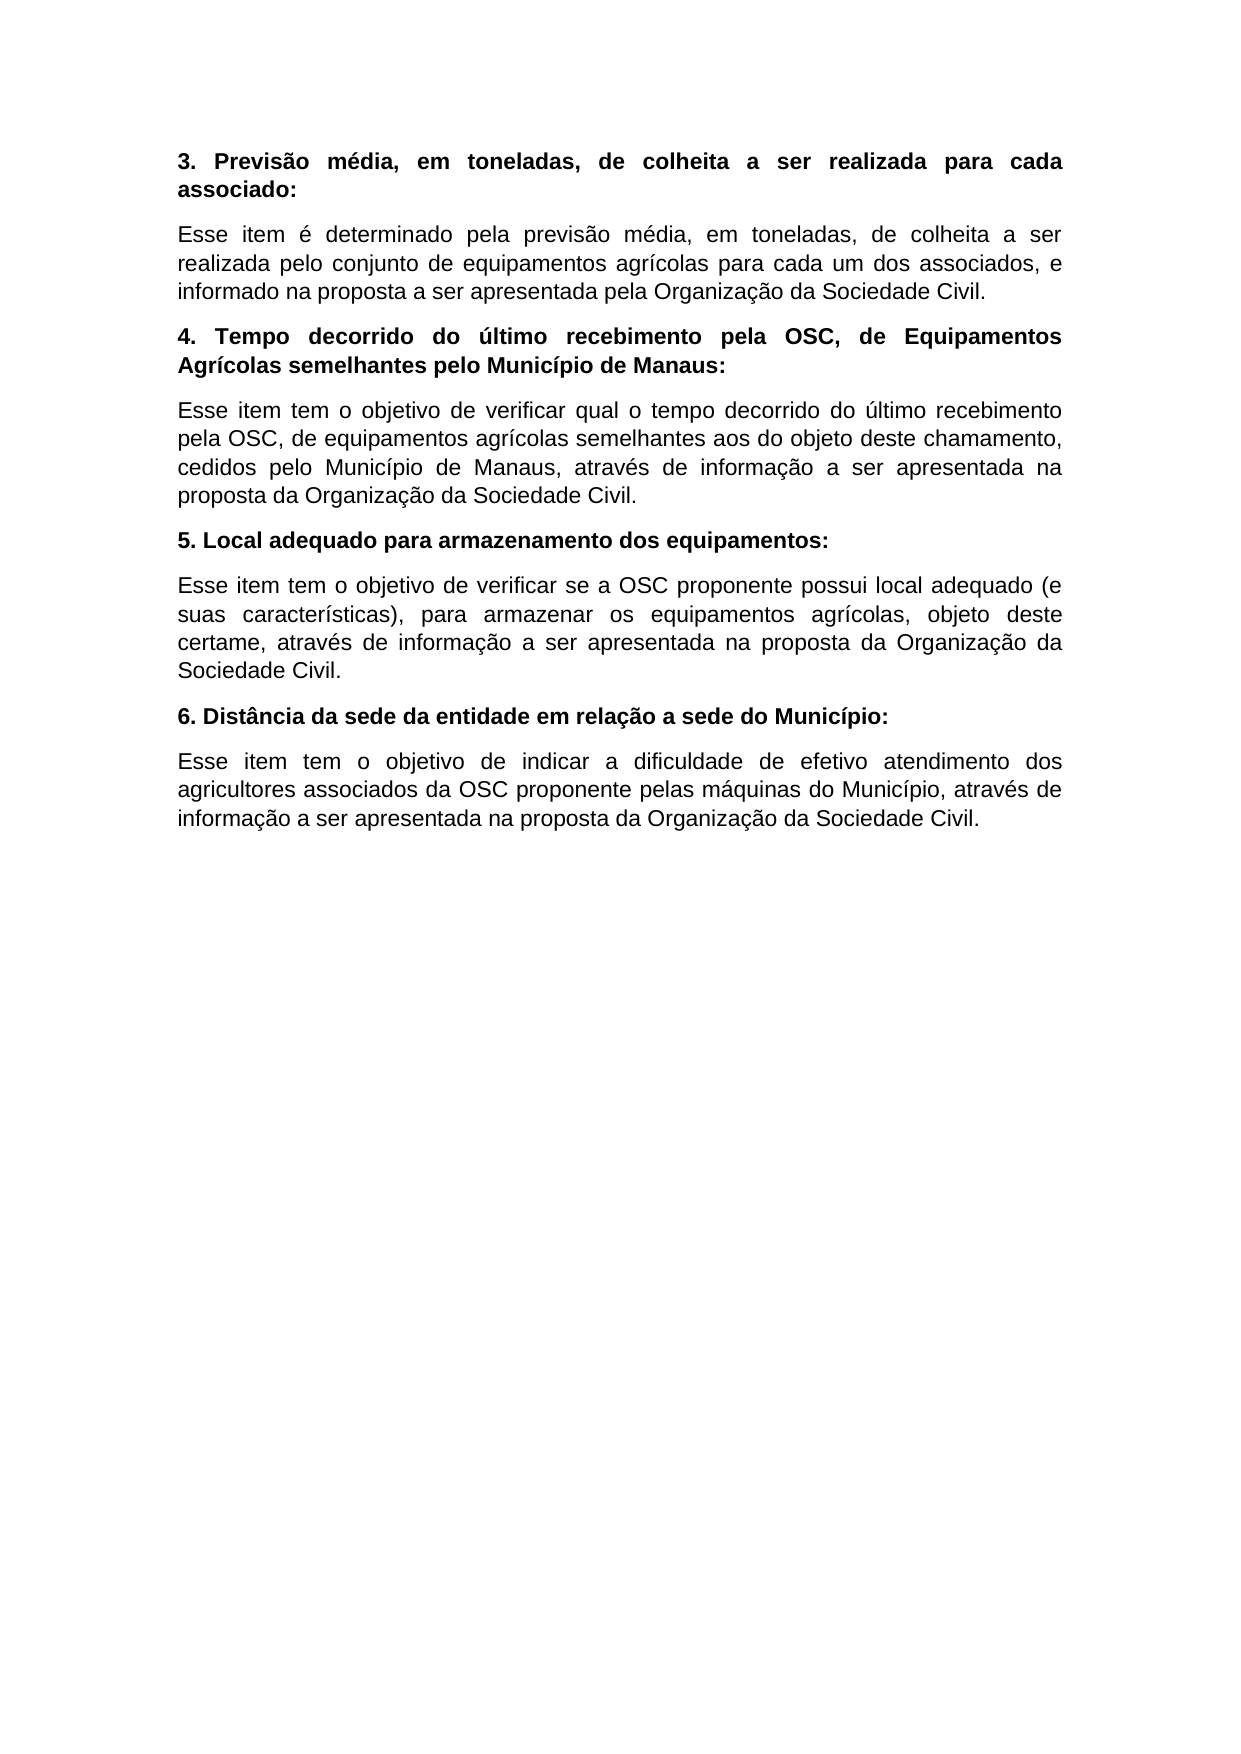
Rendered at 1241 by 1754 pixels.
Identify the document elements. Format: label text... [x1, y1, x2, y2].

text Esse item tem o objetivo de verificar qual o tempo decorrido do último recebimento pela OSC, de equipamentos agrícolas semelhantes aos do objeto deste chamamento, cedidos pelo Município de Manaus, através de informação a ser apresentada na proposta da Organização da Sociedade Civil. [177, 397, 1063, 508]
text Esse item tem o objetivo de verificar se a OSC proponente possui local adequado (e suas características), para armazenar os equipamentos agrícolas, objeto deste certame, através de informação a ser apresentada na proposta da Organização da Sociedade Civil. [177, 572, 1063, 684]
text 6. Distância da sede da entidade em relação a sede do Município: [177, 703, 1063, 729]
text 4. Tempo decorrido do último recebimento pela OSC, de Equipamentos Agrícolas semelhantes pelo Município de Manaus: [177, 323, 1063, 378]
text 3. Previsão média, em toneladas, de colheita a ser realizada para cada associado: [177, 148, 1063, 202]
text Esse item tem o objetivo de indicar a dificuldade de efetivo atendimento dos agricultores associados da OSC proponente pelas máquinas do Município, através de informação a ser apresentada na proposta da Organização da Sociedade Civil. [177, 748, 1063, 831]
text Esse item é determinado pela previsão média, em toneladas, de colheita a ser realizada pelo conjunto de equipamentos agrícolas para cada um dos associados, e informado na proposta a ser apresentada pela Organização da Sociedade Civil. [177, 221, 1063, 304]
text 5. Local adequado para armazenamento dos equipamentos: [177, 527, 1063, 553]
